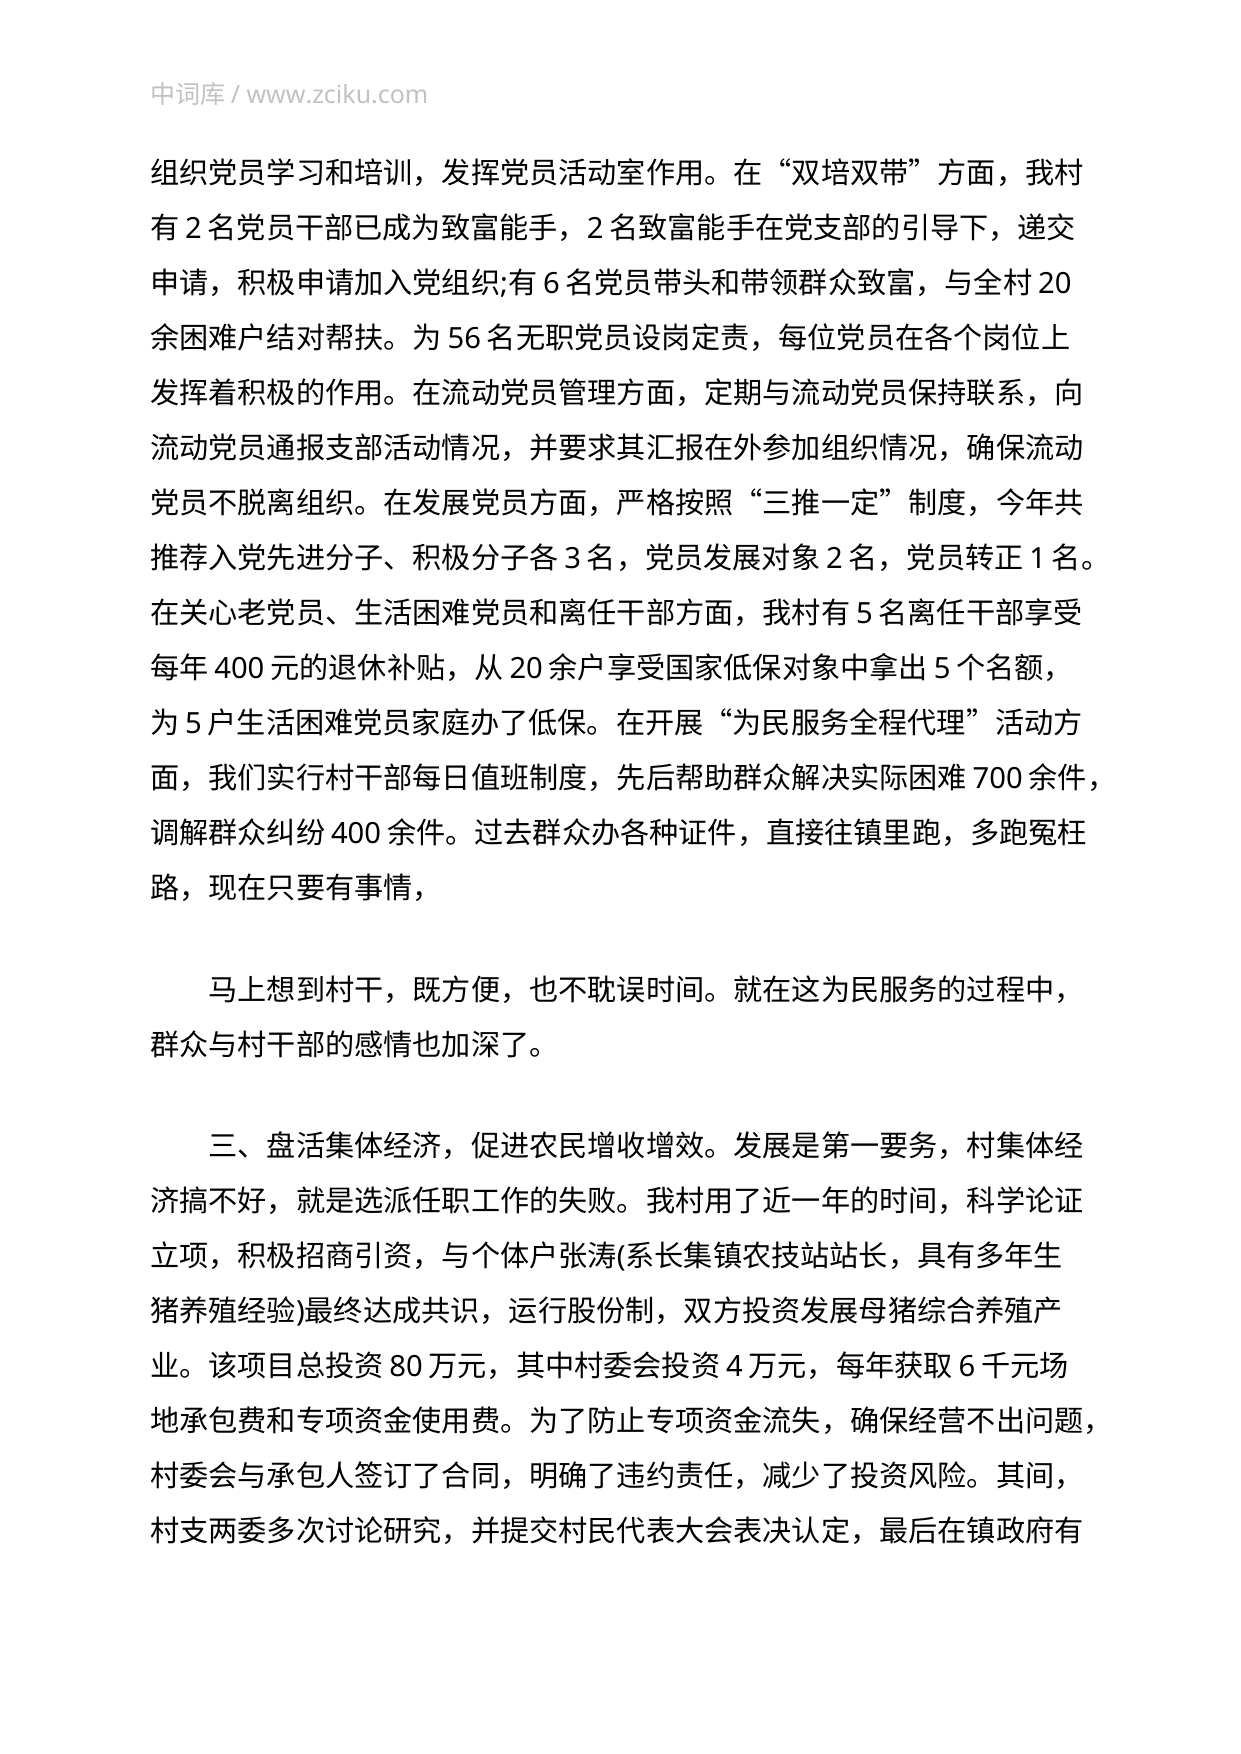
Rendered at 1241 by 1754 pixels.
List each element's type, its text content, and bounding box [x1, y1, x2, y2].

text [150, 1123, 1090, 1550]
text 马上想到村干，既方便，也不耽误时间。就在这为民服务的过程中，群众与村干部的感情也加深了。 [150, 966, 1090, 1063]
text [150, 150, 1090, 907]
